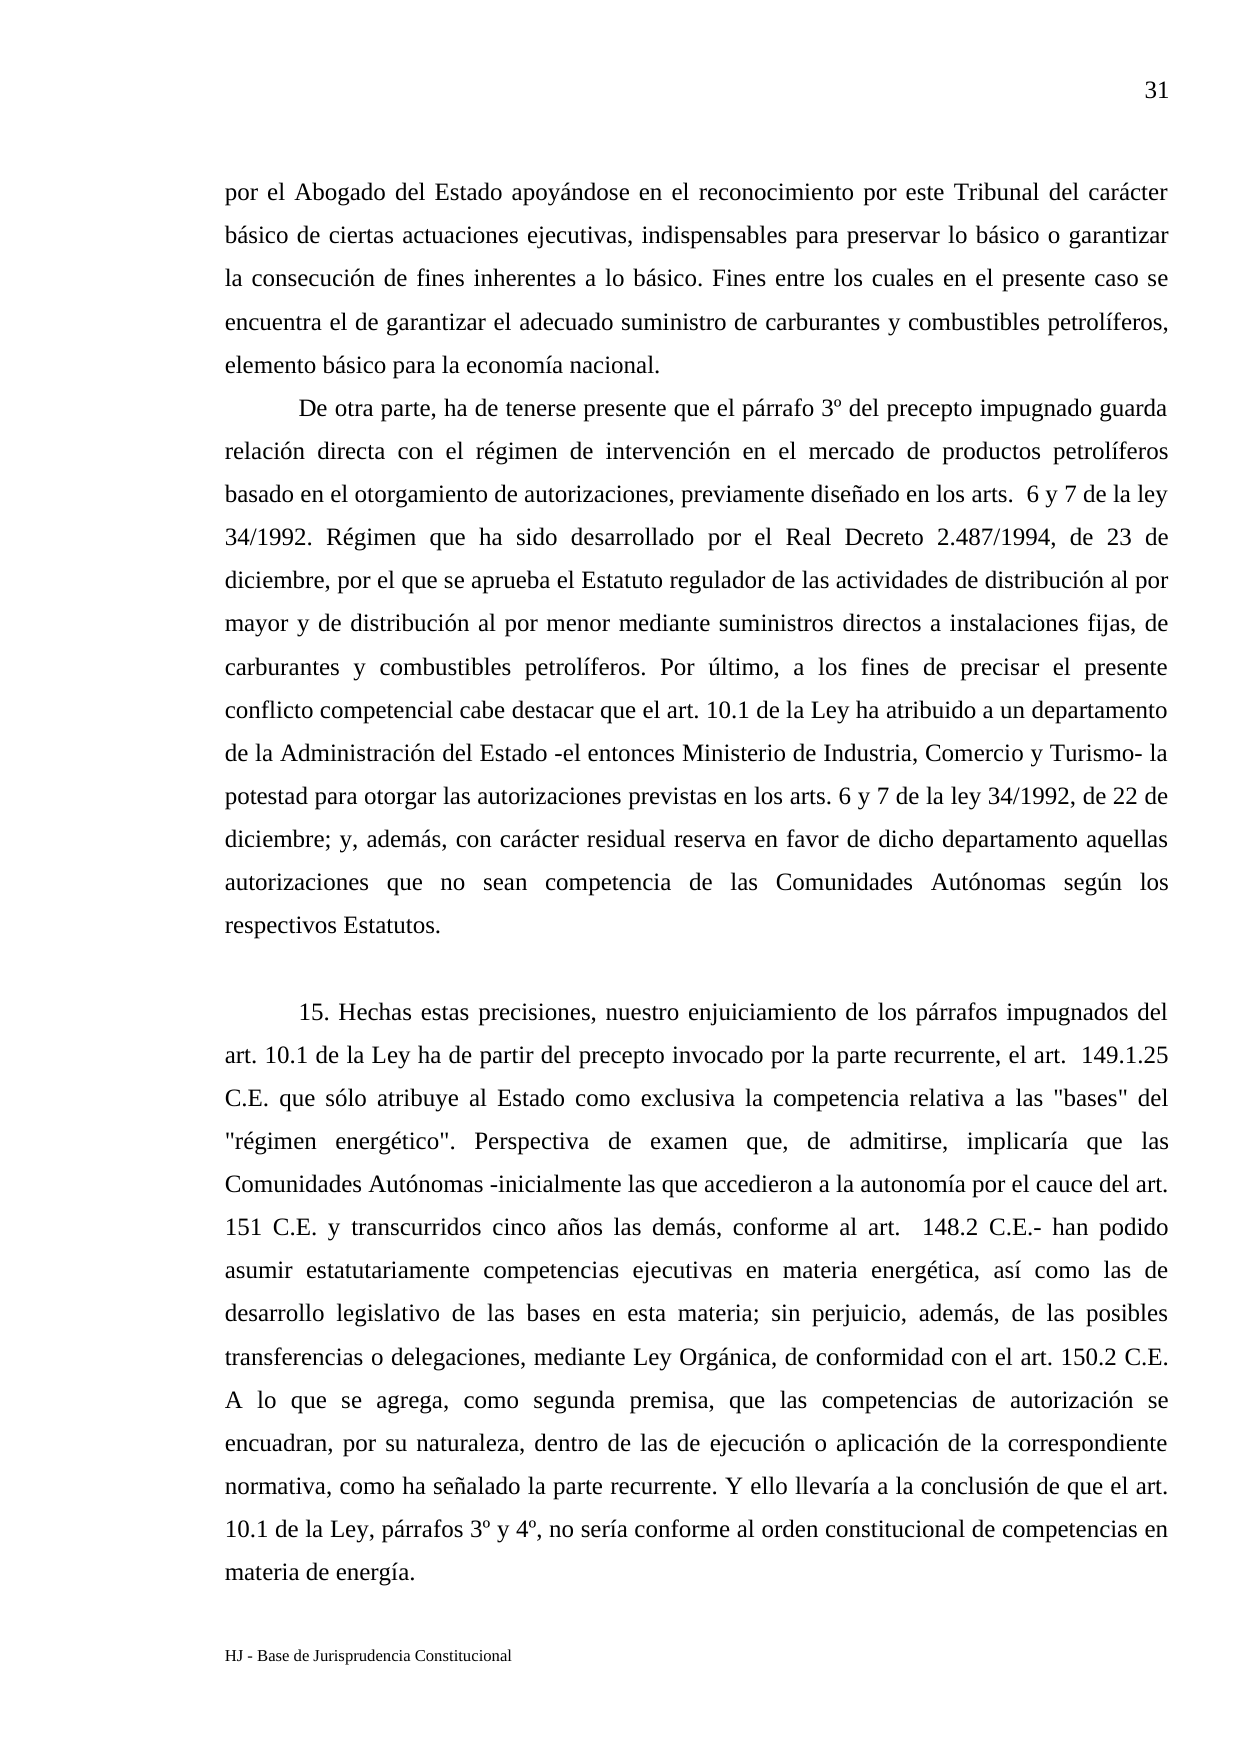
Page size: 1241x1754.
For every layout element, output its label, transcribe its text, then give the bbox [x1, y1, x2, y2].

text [224, 177, 1169, 378]
text De otra parte, ha de tenerse presente que el párrafo 3º del precepto impugnado guarda relación directa con el régimen de intervención en el mercado de productos petrolíferos basado en el otorgamiento de autorizaciones, previamente diseñado en los arts. 6 y 7 de la ley 34/1992. Régimen que ha sido desarrollado por el Real Decreto 2.487/1994, de 23 de diciembre, por el que se aprueba el Estatuto regulador de las actividades de distribución al por mayor y de distribución al por menor mediante suministros directos a instalaciones fijas, de carburantes y combustibles petrolíferos. Por último, a los fines de precisar el presente conflicto competencial cabe destacar que el art. 10.1 de la Ley ha atribuido a un departamento de la Administración del Estado -el entonces Ministerio de Industria, Comercio y Turismo- la potestad para otorgar las autorizaciones previstas en los arts. 6 y 7 de la ley 34/1992, de 22 de diciembre; y, además, con carácter residual reserva en favor de dicho departamento aquellas autorizaciones que no sean competencia de las Comunidades Autónomas según los respectivos Estatutos. [224, 393, 1169, 939]
text 15. Hechas estas precisiones, nuestro enjuiciamiento de los párrafos impugnados del art. 10.1 de la Ley ha de partir del precepto invocado por la parte recurrente, el art. 149.1.25 C.E. que sólo atribuye al Estado como exclusiva la competencia relativa a las "bases" del "régimen energético". Perspectiva de examen que, de admitirse, implicaría que las Comunidades Autónomas -inicialmente las que accedieron a la autonomía por el cauce del art. 151 C.E. y transcurridos cinco años las demás, conforme al art. 148.2 C.E.- han podido asumir estatutariamente competencias ejecutivas en materia energética, así como las de desarrollo legislativo de las bases en esta materia; sin perjuicio, además, de las posibles transferencias o delegaciones, mediante Ley Orgánica, de conformidad con el art. 150.2 C.E. A lo que se agrega, como segunda premisa, que las competencias de autorización se encuadran, por su naturaleza, dentro de las de ejecución o aplicación de la correspondiente normativa, como ha señalado la parte recurrente. Y ello llevaría a la conclusión de que el art. 10.1 de la Ley, párrafos 3º y 4º, no sería conforme al orden constitucional de competencias en materia de energía. [224, 997, 1169, 1586]
